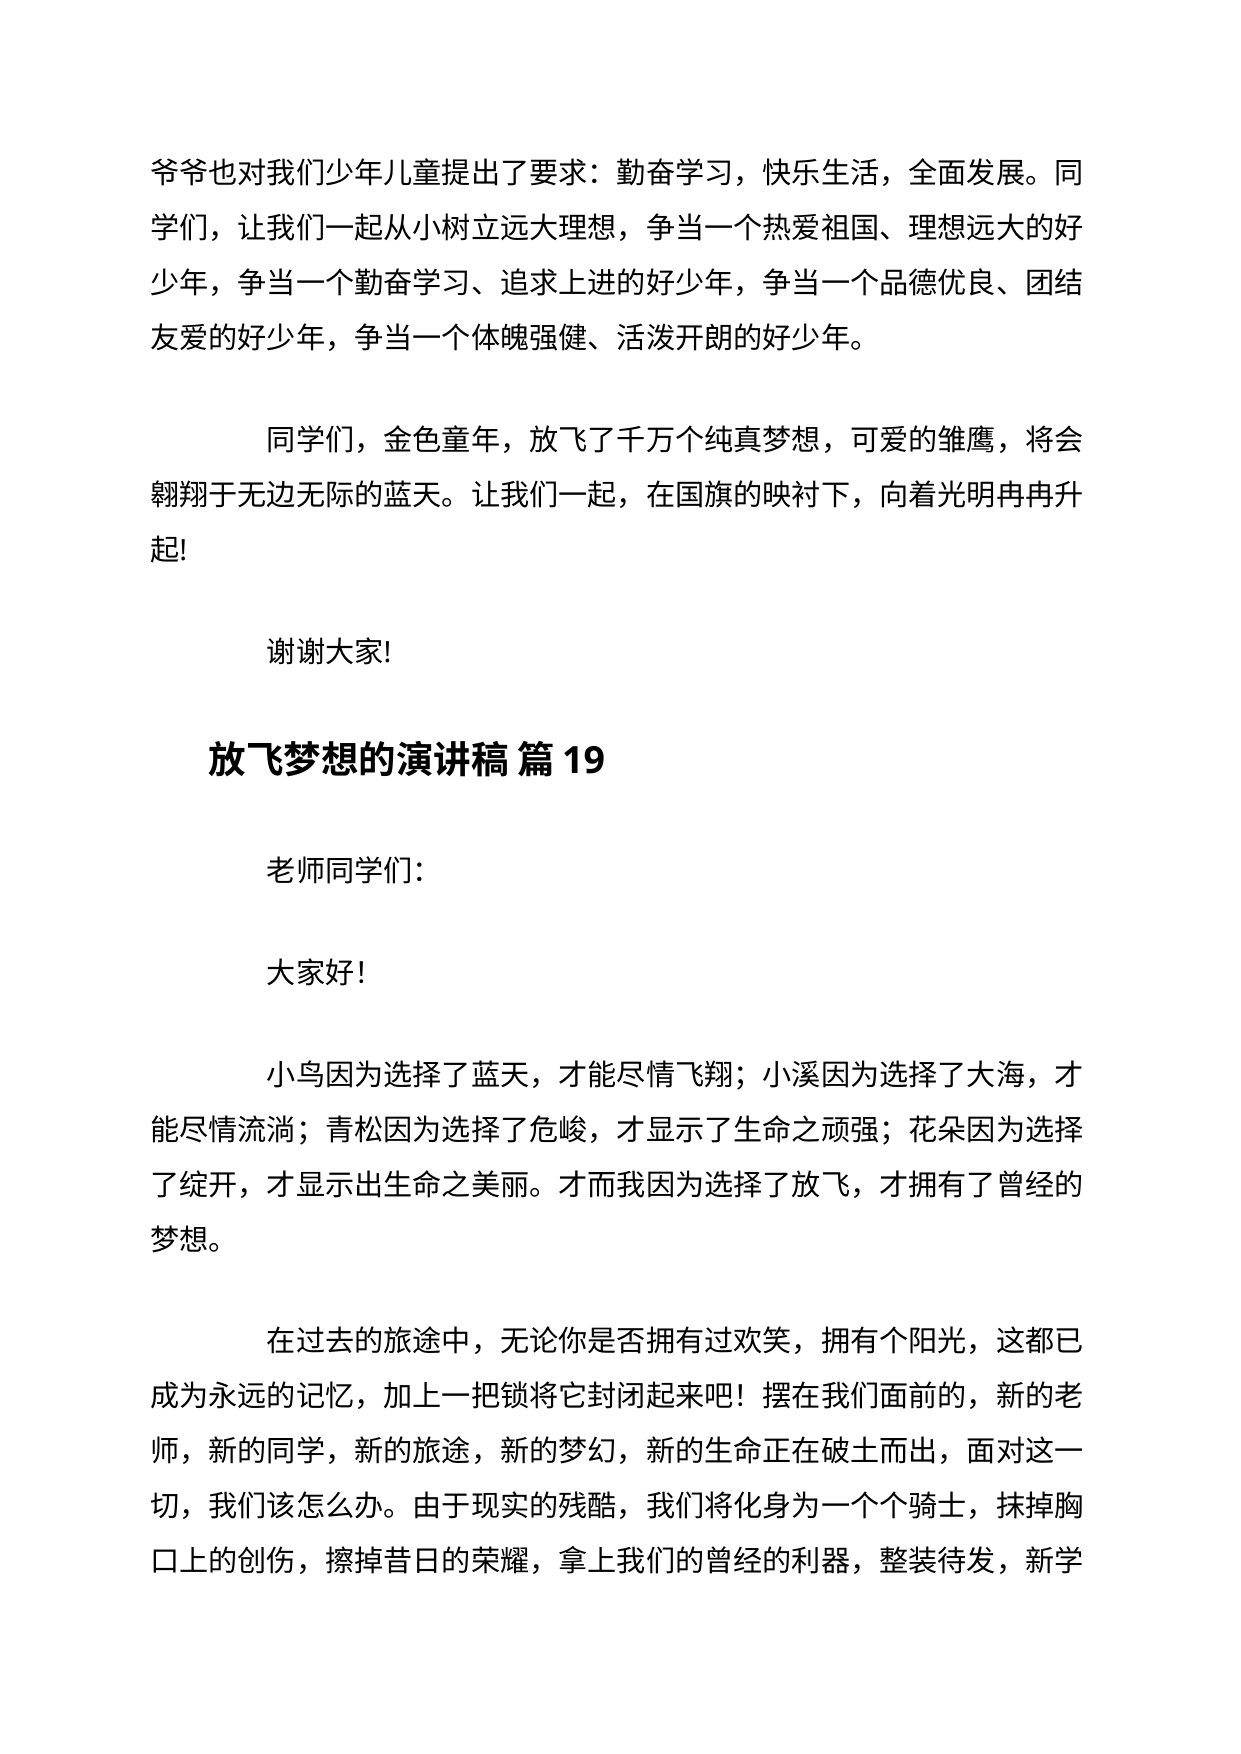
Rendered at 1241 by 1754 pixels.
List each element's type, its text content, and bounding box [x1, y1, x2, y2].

text 同学们，金色童年，放飞了千万个纯真梦想，可爱的雏鹰，将会翱翔于无边无际的蓝天。让我们一起，在国旗的映衬下，向着光明冉冉升起! [150, 416, 1090, 569]
text 老师同学们： [150, 848, 1090, 890]
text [150, 1318, 1090, 1580]
text 谢谢大家! [150, 628, 1090, 671]
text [150, 150, 1090, 357]
text 大家好！ [150, 949, 1090, 992]
text 放飞梦想的演讲稿 篇19 [150, 730, 1090, 785]
text 小鸟因为选择了蓝天，才能尽情飞翔；小溪因为选择了大海，才能尽情流淌；青松因为选择了危峻，才显示了生命之顽强；花朵因为选择了绽开，才显示出生命之美丽。才而我因为选择了放飞，才拥有了曾经的梦想。 [150, 1051, 1090, 1258]
